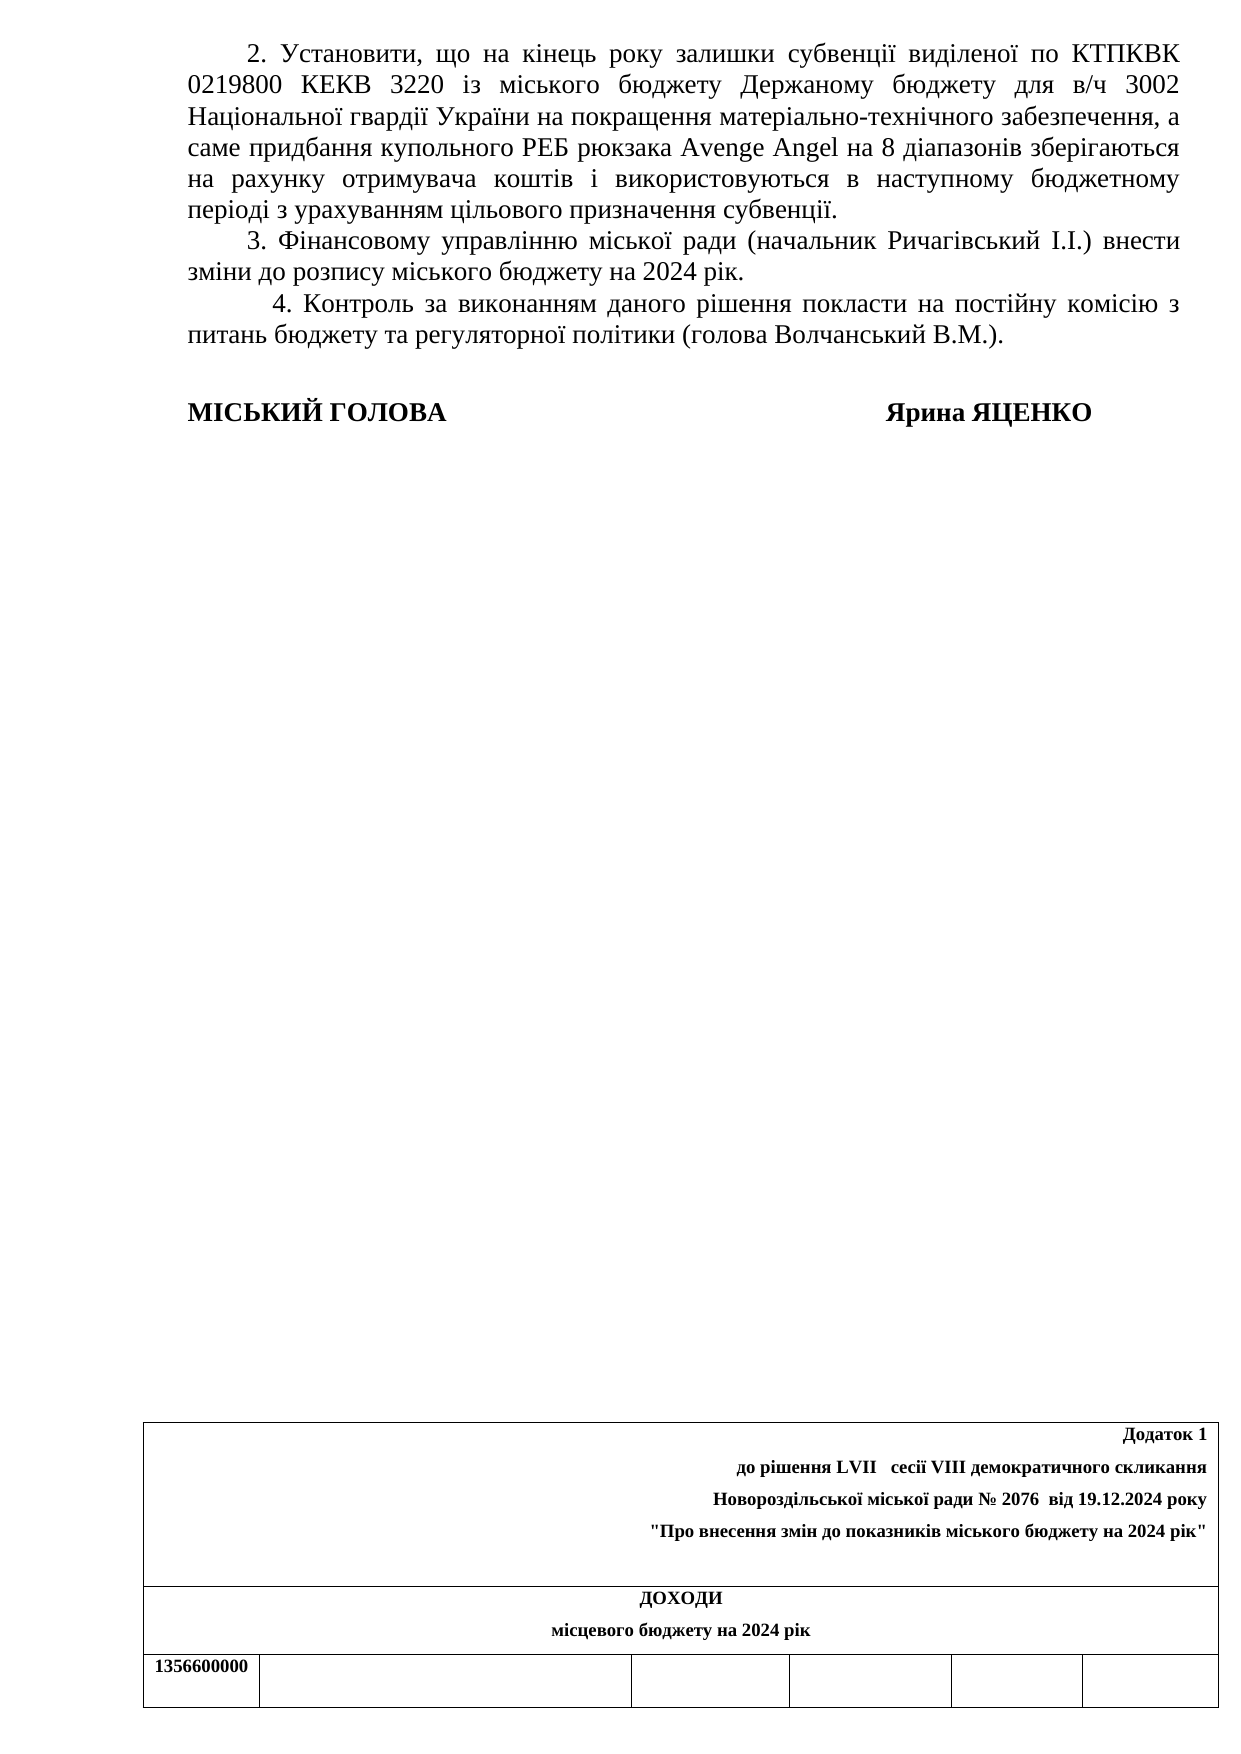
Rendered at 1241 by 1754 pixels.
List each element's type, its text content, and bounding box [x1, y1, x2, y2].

table_cell [260, 1655, 631, 1707]
table_cell [790, 1655, 951, 1707]
table_cell [632, 1655, 789, 1707]
text 3. Фінансовому управлінню міської ради (начальник Ричагівський І.І.) внести зміни до розпису міського бюджету на 2024 рік. [187, 224, 1181, 287]
table_header Додаток 1 до рішення LVII сесії VIII демократичного скликання Новороздільської міської ради № 2076 від 19.12.2024 року "Про внесення змін до показників міського бюджету на 2024 рік" [144, 1423, 1218, 1586]
table_cell [1083, 1655, 1218, 1707]
text 4. Контроль за виконанням даного рішення покласти на постійну комісію з питань бюджету та регуляторної політики (голова Волчанський В.М.). [187, 287, 1181, 349]
table_cell 1356600000 [144, 1655, 259, 1707]
table_cell [952, 1655, 1082, 1707]
text 2. Установити, що на кінець року залишки субвенції виділеної по КТПКВК 0219800 КЕКВ 3220 із міського бюджету Держаному бюджету для в/ч 3002 Національної гвардії України на покращення матеріально-технічного забезпечення, а саме придбання купольного РЕБ рюкзака Avenge Angel на 8 діапазонів зберігаються на рахунку отримувача коштів і використовуються в наступному бюджетному періоді з урахуванням цільового призначення субвенції. [187, 37, 1181, 224]
table_cell ДОХОДИ місцевого бюджету на 2024 рік [144, 1587, 1218, 1654]
text МІСЬКИЙ ГОЛОВА Ярина ЯЦЕНКО [187, 396, 1181, 427]
